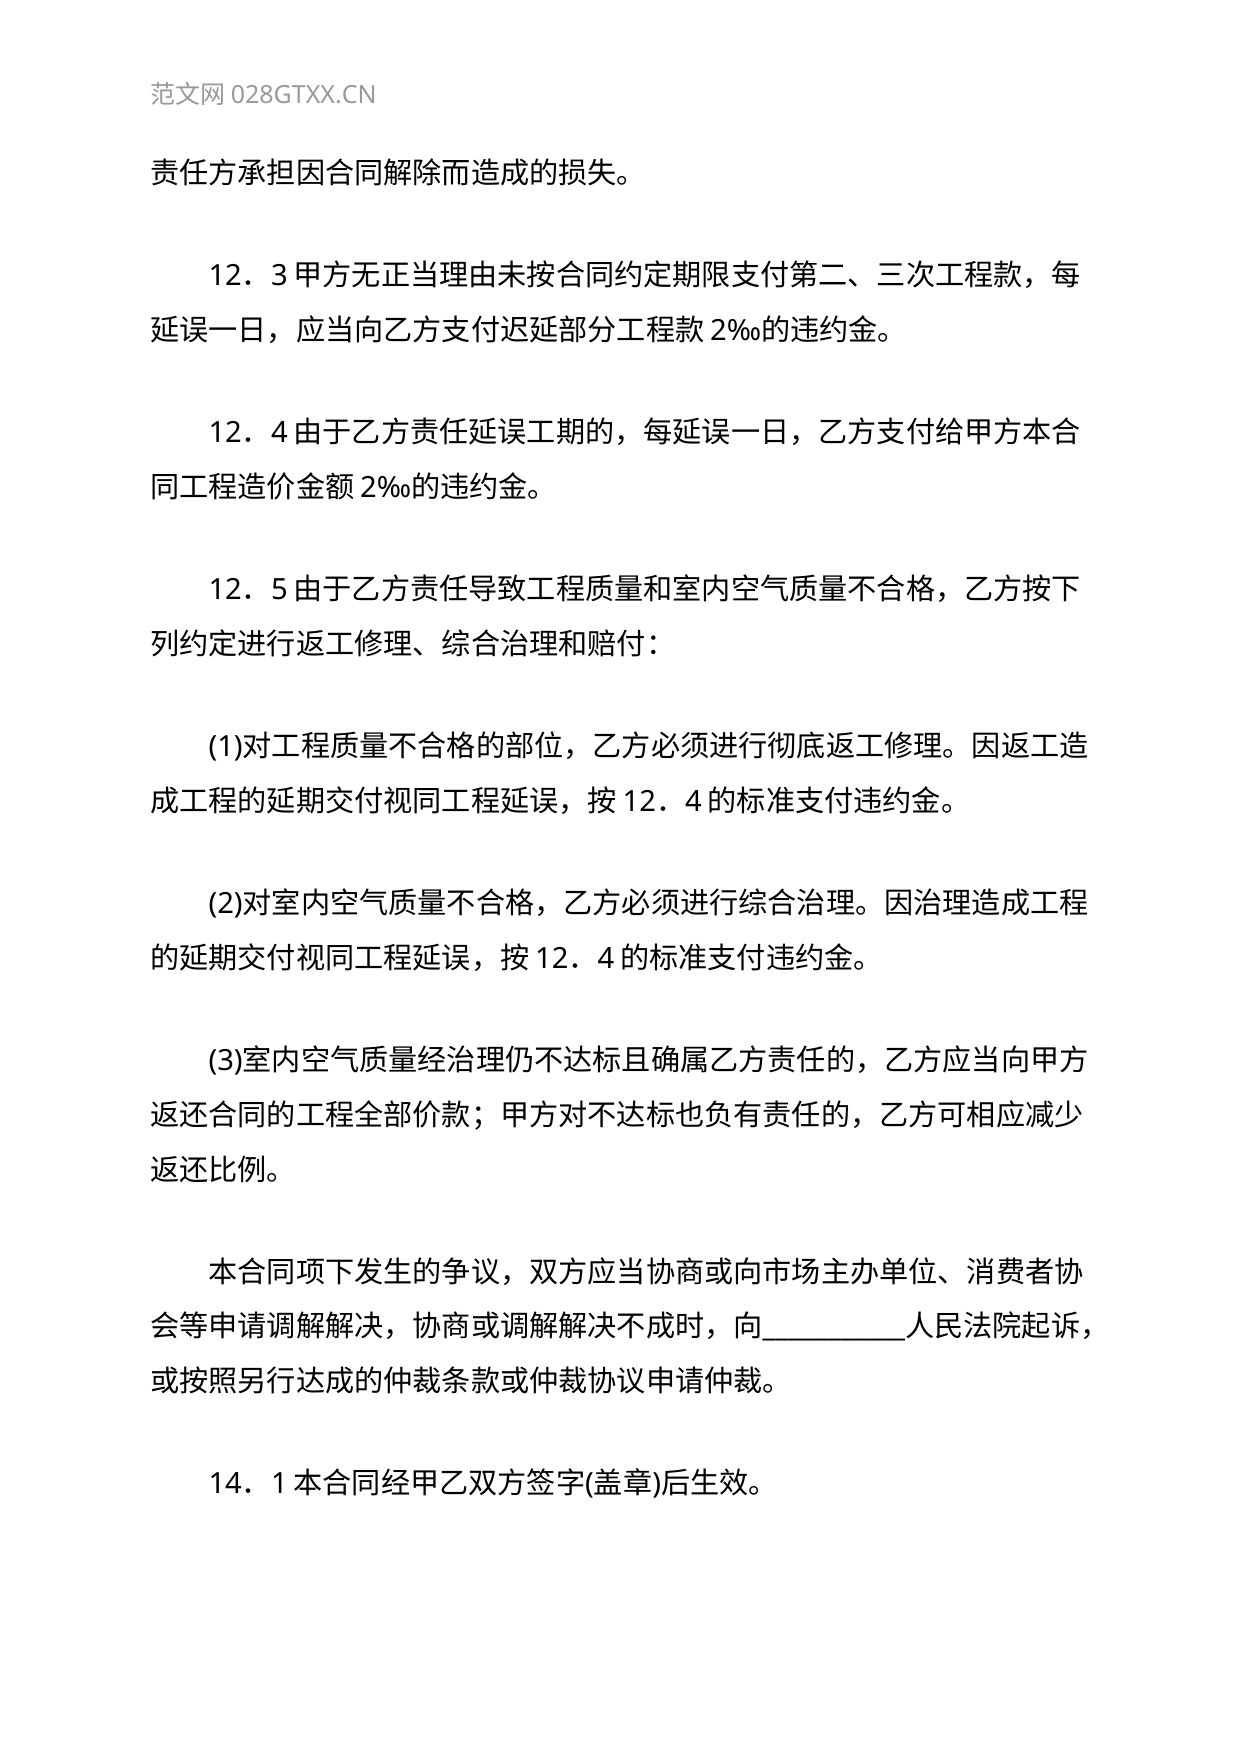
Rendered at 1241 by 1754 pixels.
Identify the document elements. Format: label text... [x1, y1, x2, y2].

text 14．1本合同经甲乙双方签字(盖章)后生效。 [150, 1460, 1090, 1502]
text 12．3甲方无正当理由未按合同约定期限支付第二、三次工程款，每延误一日，应当向乙方支付迟延部分工程款2‰的违约金。 [150, 252, 1090, 349]
text 12．5由于乙方责任导致工程质量和室内空气质量不合格，乙方按下列约定进行返工修理、综合治理和赔付： [150, 566, 1090, 663]
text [150, 150, 1090, 192]
text 本合同项下发生的争议，双方应当协商或向市场主办单位、消费者协会等申请调解解决，协商或调解解决不成时，向___________人民法院起诉，或按照另行达成的仲裁条款或仲裁协议申请仲裁。 [150, 1248, 1090, 1400]
text (3)室内空气质量经治理仍不达标且确属乙方责任的，乙方应当向甲方返还合同的工程全部价款；甲方对不达标也负有责任的，乙方可相应减少返还比例。 [150, 1036, 1090, 1189]
text 12．4由于乙方责任延误工期的，每延误一日，乙方支付给甲方本合同工程造价金额2‰的违约金。 [150, 409, 1090, 506]
text (2)对室内空气质量不合格，乙方必须进行综合治理。因治理造成工程的延期交付视同工程延误，按12．4的标准支付违约金。 [150, 879, 1090, 977]
text (1)对工程质量不合格的部位，乙方必须进行彻底返工修理。因返工造成工程的延期交付视同工程延误，按12．4的标准支付违约金。 [150, 722, 1090, 820]
